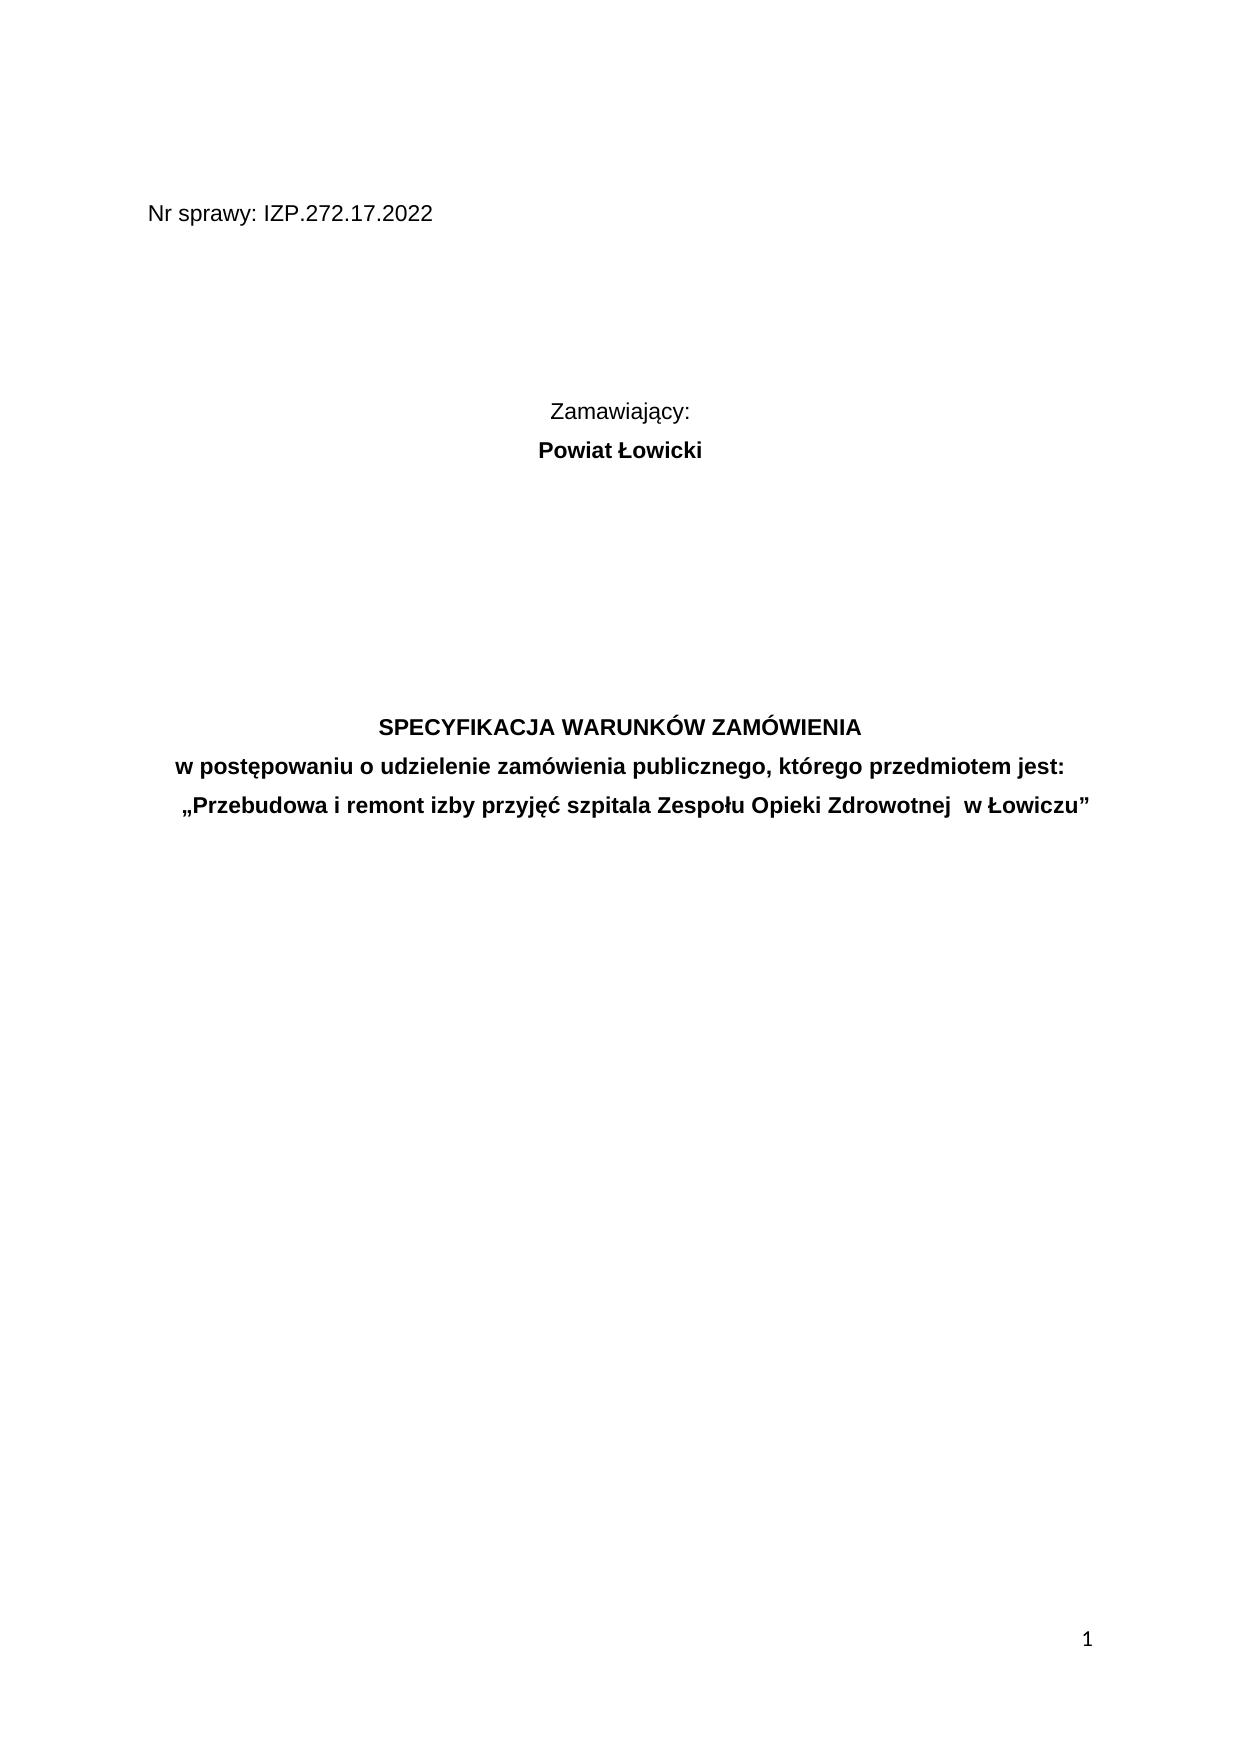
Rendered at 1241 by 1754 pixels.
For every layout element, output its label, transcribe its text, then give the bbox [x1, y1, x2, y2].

text Zamawiający: [148, 398, 1093, 424]
text SPECYFIKACJA WARUNKÓW ZAMÓWIENIA [148, 713, 1093, 740]
text „Przebudowa i remont izby przyjęć szpitala Zespołu Opieki Zdrowotnej w Łowiczu” [181, 792, 1093, 819]
text Nr sprawy: IZP.272.17.2022 [148, 200, 1093, 227]
text w postępowaniu o udzielenie zamówienia publicznego, którego przedmiotem jest: [148, 753, 1093, 779]
text Powiat Łowicki [148, 437, 1093, 463]
